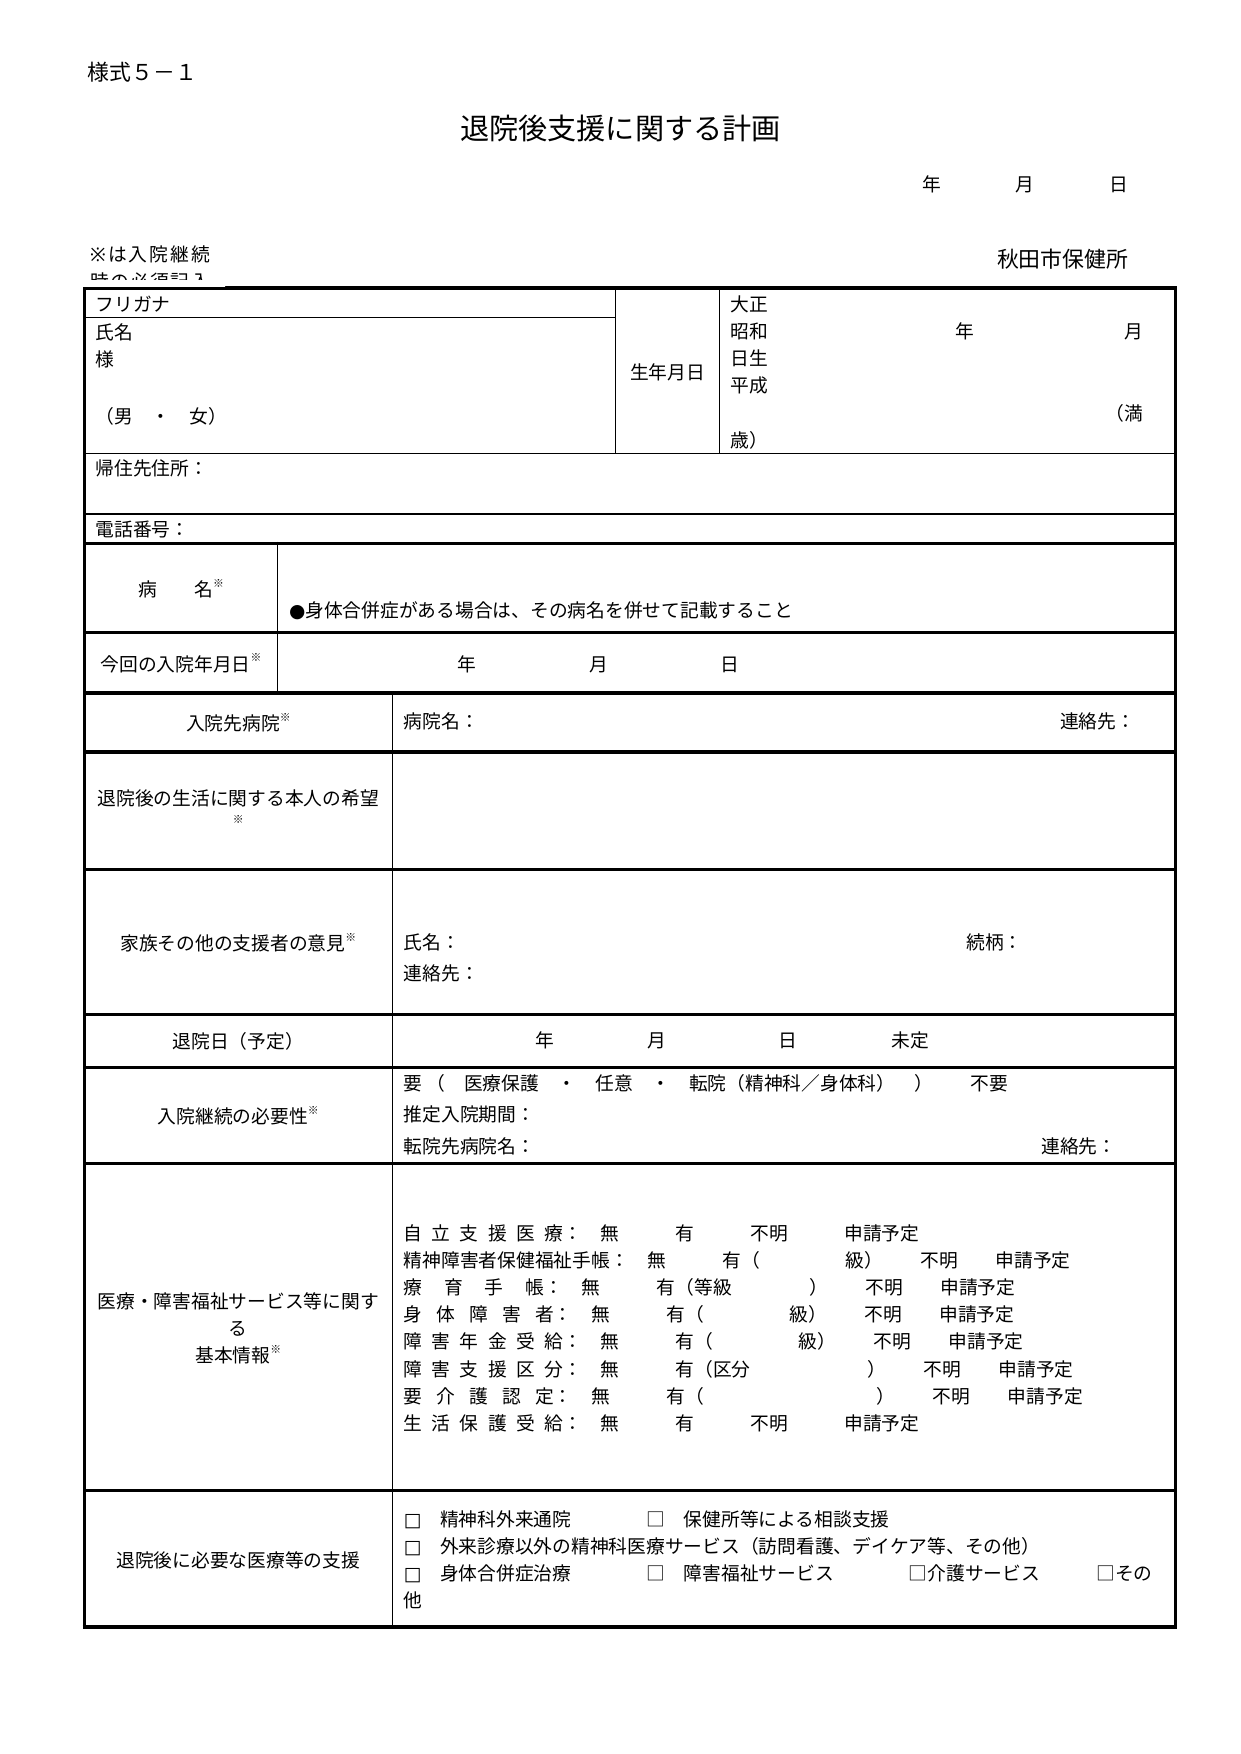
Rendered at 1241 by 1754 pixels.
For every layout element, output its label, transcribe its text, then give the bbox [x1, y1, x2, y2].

text 退院後支援に関する計画 [112, 89, 1128, 164]
text 秋田市保健所 [226, 239, 1128, 277]
text 年 月 日 [112, 164, 1128, 202]
